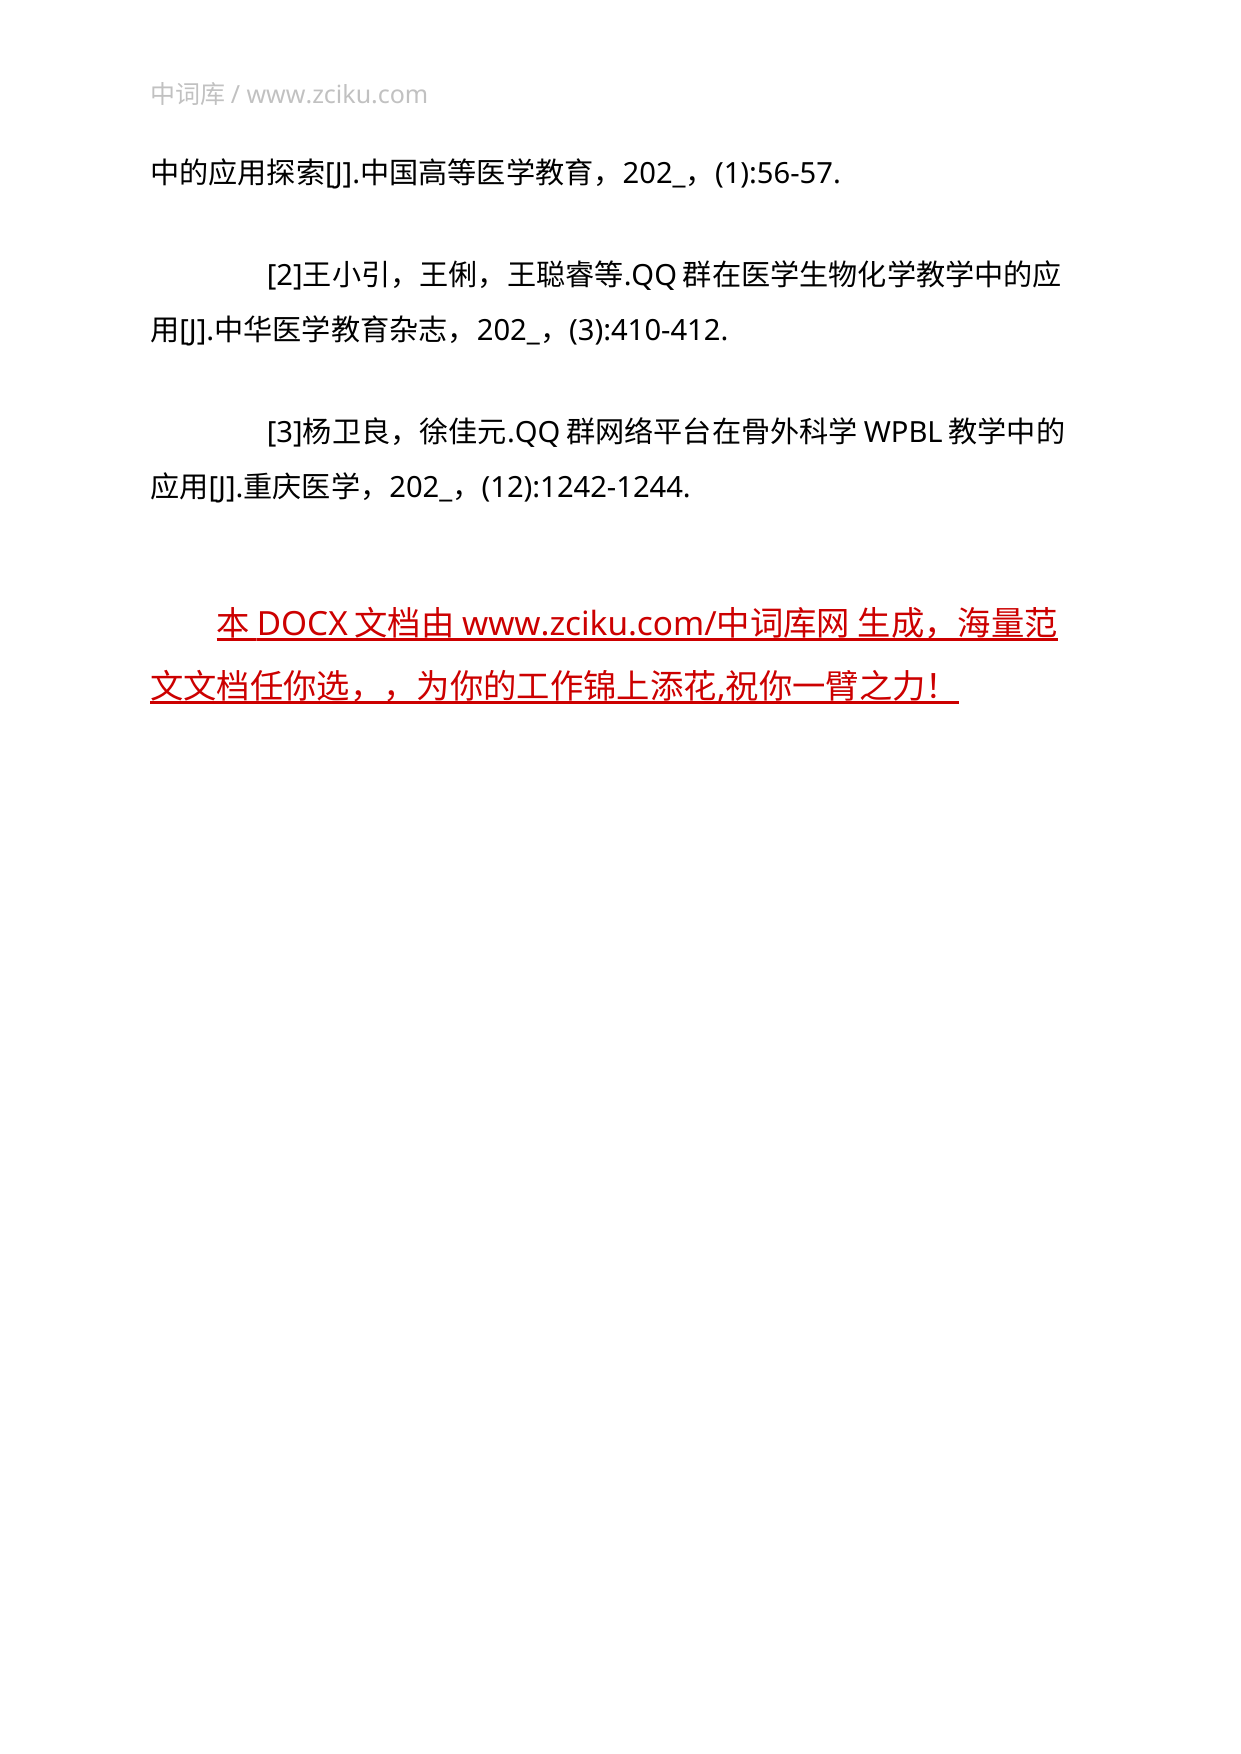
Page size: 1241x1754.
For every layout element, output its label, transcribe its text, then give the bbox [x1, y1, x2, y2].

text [150, 150, 1090, 192]
text [3]杨卫良，徐佳元.QQ群网络平台在骨外科学WPBL教学中的应用[J].重庆医学，202_，(12):1242-1244. [150, 409, 1090, 506]
text 本DOCX文档由 www.zciku.com/中词库网 生成，海量范文文档任你选，，为你的工作锦上添花,祝你一臂之力！ [150, 597, 1090, 708]
text [2]王小引，王俐，王聪睿等.QQ群在医学生物化学教学中的应用[J].中华医学教育杂志，202_，(3):410-412. [150, 252, 1090, 349]
